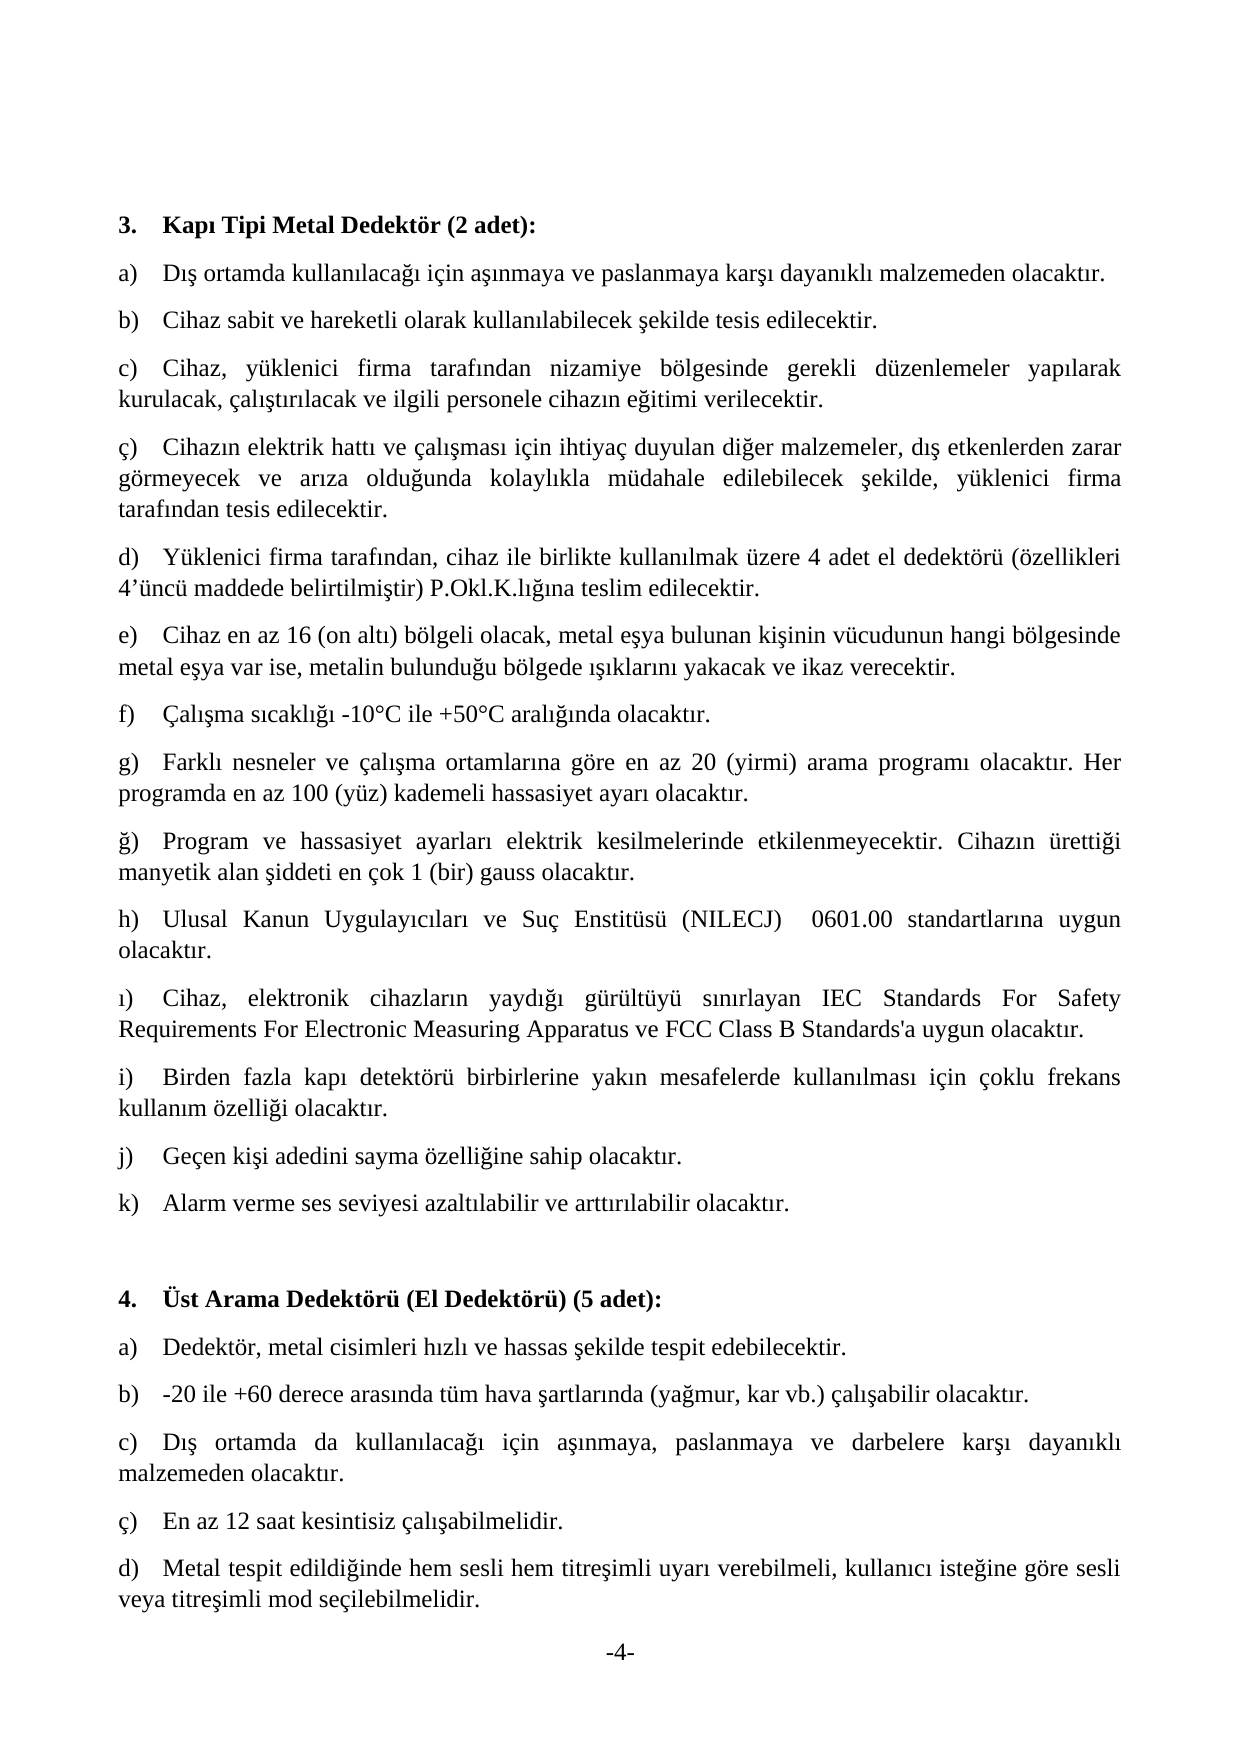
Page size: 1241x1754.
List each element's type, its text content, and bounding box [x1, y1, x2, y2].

text d) Metal tespit edildiğinde hem sesli hem titreşimli uyarı verebilmeli, kullanıcı isteğine göre sesli veya titreşimli mod seçilebilmelidir. [118, 1553, 1122, 1613]
text b) Cihaz sabit ve hareketli olarak kullanılabilecek şekilde tesis edilecektir. [118, 306, 1122, 334]
text ç) Cihazın elektrik hattı ve çalışması için ihtiyaç duyulan diğer malzemeler, dış etkenlerden zarar görmeyecek ve arıza olduğunda kolaylıkla müdahale edilebilecek şekilde, yüklenici firma tarafından tesis edilecektir. [118, 432, 1122, 523]
text j) Geçen kişi adedini sayma özelliğine sahip olacaktır. [118, 1141, 1122, 1169]
text 3. Kapı Tipi Metal Dedektör (2 adet): [118, 210, 1122, 239]
text h) Ulusal Kanun Uygulayıcıları ve Suç Enstitüsü (NILECJ) 0601.00 standartlarına uygun olacaktır. [118, 904, 1122, 964]
text b) -20 ile +60 derece arasında tüm hava şartlarında (yağmur, kar vb.) çalışabilir olacaktır. [118, 1379, 1122, 1408]
text a) Dış ortamda kullanılacağı için aşınmaya ve paslanmaya karşı dayanıklı malzemeden olacaktır. [118, 258, 1122, 287]
text ğ) Program ve hassasiyet ayarları elektrik kesilmelerinde etkilenmeyecektir. Cihazın ürettiği manyetik alan şiddeti en çok 1 (bir) gauss olacaktır. [118, 826, 1122, 886]
text c) Cihaz, yüklenici firma tarafından nizamiye bölgesinde gerekli düzenlemeler yapılarak kurulacak, çalıştırılacak ve ilgili personele cihazın eğitimi verilecektir. [118, 353, 1122, 413]
text c) Dış ortamda da kullanılacağı için aşınmaya, paslanmaya ve darbelere karşı dayanıklı malzemeden olacaktır. [118, 1427, 1122, 1487]
text 4. Üst Arama Dedektörü (El Dedektörü) (5 adet): [118, 1284, 1122, 1313]
text g) Farklı nesneler ve çalışma ortamlarına göre en az 20 (yirmi) arama programı olacaktır. Her programda en az 100 (yüz) kademeli hassasiyet ayarı olacaktır. [118, 747, 1122, 807]
text a) Dedektör, metal cisimleri hızlı ve hassas şekilde tespit edebilecektir. [118, 1332, 1122, 1360]
text e) Cihaz en az 16 (on altı) bölgeli olacak, metal eşya bulunan kişinin vücudunun hangi bölgesinde metal eşya var ise, metalin bulunduğu bölgede ışıklarını yakacak ve ikaz verecektir. [118, 621, 1122, 680]
text ç) En az 12 saat kesintisiz çalışabilmelidir. [118, 1506, 1122, 1534]
text f) Çalışma sıcaklığı -10°C ile +50°C aralığında olacaktır. [118, 699, 1122, 728]
text k) Alarm verme ses seviyesi azaltılabilir ve arttırılabilir olacaktır. [118, 1188, 1122, 1217]
text d) Yüklenici firma tarafından, cihaz ile birlikte kullanılmak üzere 4 adet el dedektörü (özellikleri 4’üncü maddede belirtilmiştir) P.Okl.K.lığına teslim edilecektir. [118, 542, 1122, 602]
text ı) Cihaz, elektronik cihazların yaydığı gürültüyü sınırlayan IEC Standards For Safety Requirements For Electronic Measuring Apparatus ve FCC Class B Standards'a uygun olacaktır. [118, 983, 1122, 1043]
text i) Birden fazla kapı detektörü birbirlerine yakın mesafelerde kullanılması için çoklu frekans kullanım özelliği olacaktır. [118, 1062, 1122, 1122]
